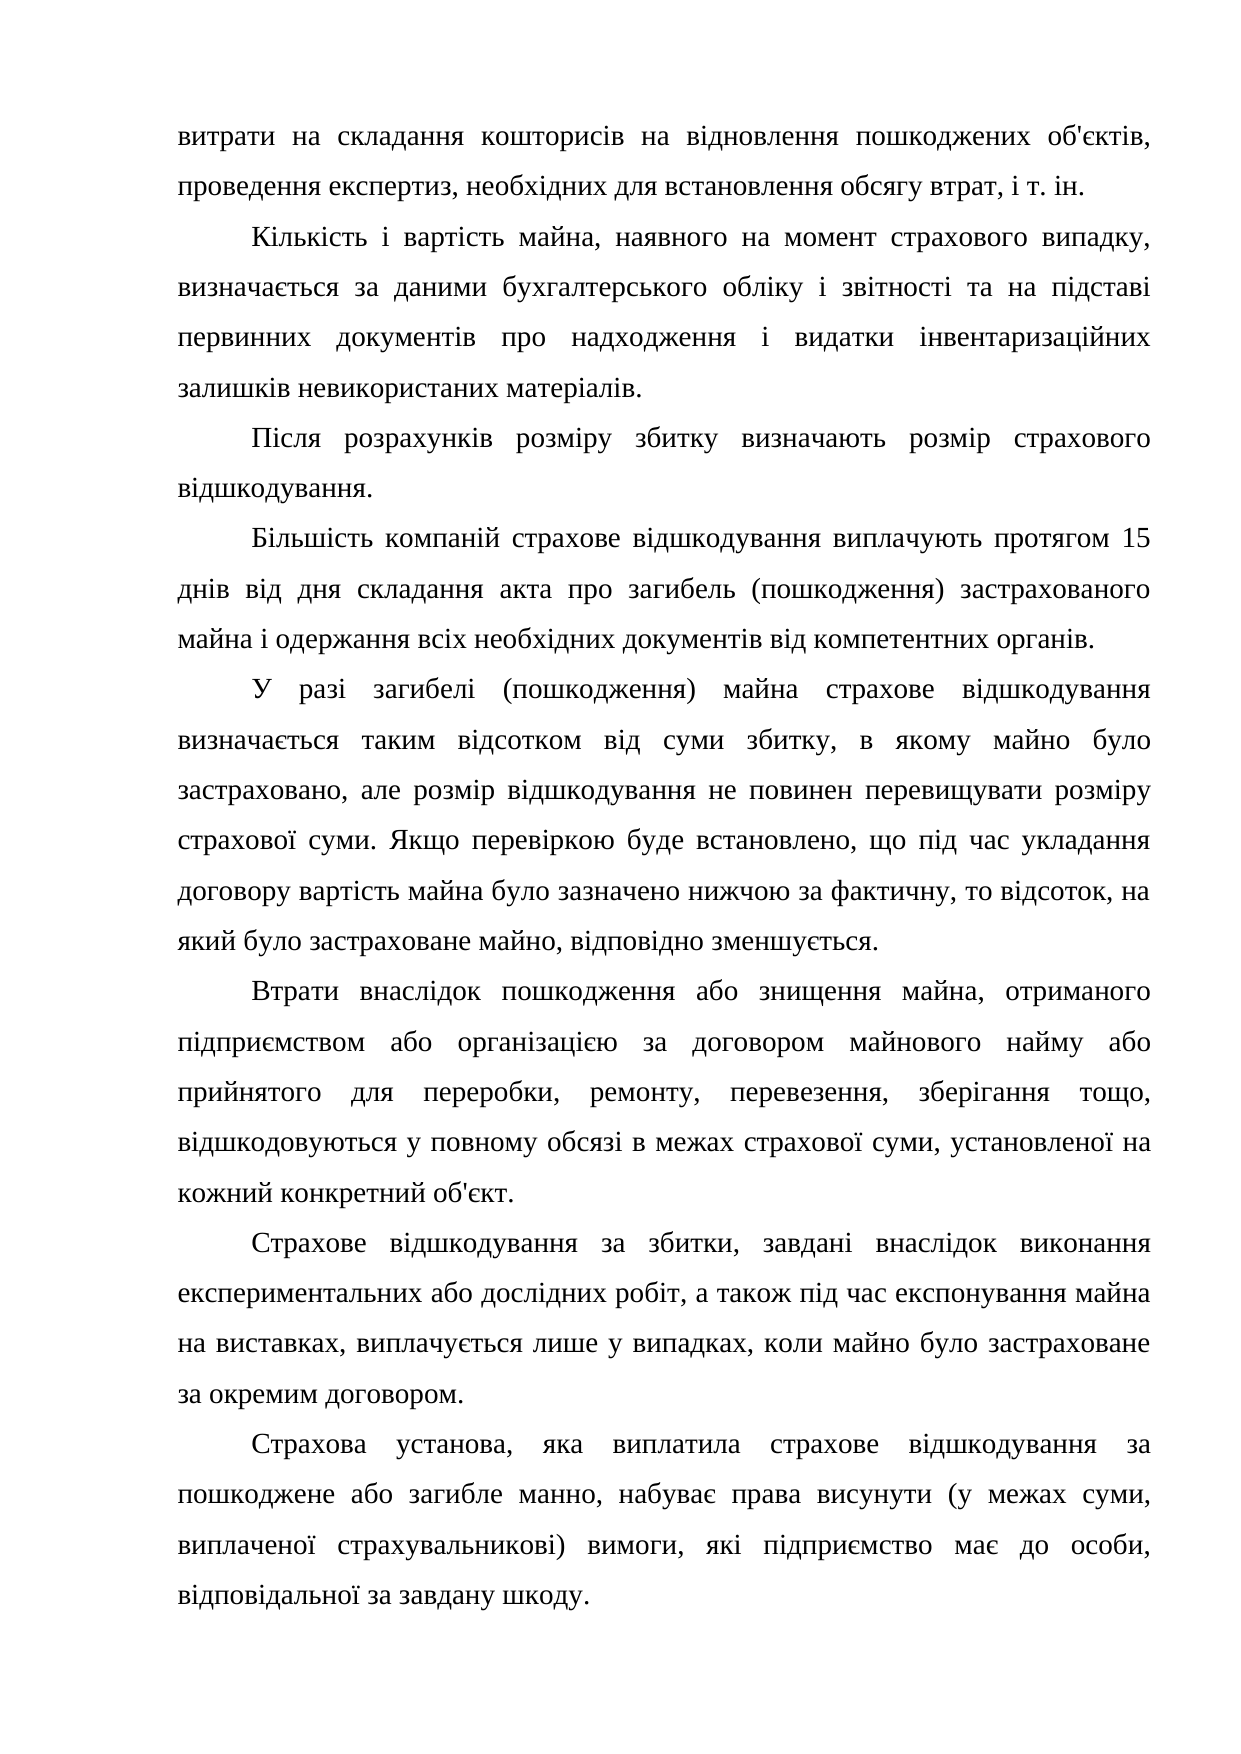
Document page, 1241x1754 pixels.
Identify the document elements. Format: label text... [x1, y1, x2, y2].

text Втрати внаслідок пошкодження або знищення майна, отриманого підприємством або організацією за договором майнового найму або прийнятого для переробки, ремонту, перевезення, зберігання тощо, відшкодовуються у повному обсязі в межах страхової суми, установленої на кожний конкретний об'єкт. [177, 973, 1152, 1208]
text Страхова установа, яка виплатила страхове відшкодування за пошкоджене або загибле манно, набуває права висунути (у межах суми, виплаченої страхувальникові) вимоги, які підприємство має до особи, відповідальної за завдану шкоду. [177, 1426, 1152, 1611]
text Більшість компаній страхове відшкодування виплачують протягом 15 днів від дня складання акта про загибель (пошкодження) застрахованого майна і одержання всіх необхідних документів від компетентних органів. [177, 521, 1152, 655]
text Кількість і вартість майна, наявного на момент страхового випадку, визначається за даними бухгалтерського обліку і звітності та на підставі первинних документів про надходження і видатки інвентаризаційних залишків невикористаних матеріалів. [177, 219, 1152, 403]
text У разі загибелі (пошкодження) майна страхове відшкодування визначається таким відсотком від суми збитку, в якому майно було застраховано, але розмір відшкодування не повинен перевищувати розміру страхової суми. Якщо перевіркою буде встановлено, що під час укладання договору вартість майна було зазначено нижчою за фактичну, то відсоток, на який було застраховане майно, відповідно зменшується. [177, 672, 1152, 957]
text Після розрахунків розміру збитку визначають розмір страхового відшкодування. [177, 420, 1152, 504]
text Страхове відшкодування за збитки, завдані внаслідок виконання експериментальних або дослідних робіт, а також під час експонування майна на виставках, виплачується лише у випадках, коли майно було застраховане за окремим договором. [177, 1225, 1152, 1409]
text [177, 118, 1152, 202]
